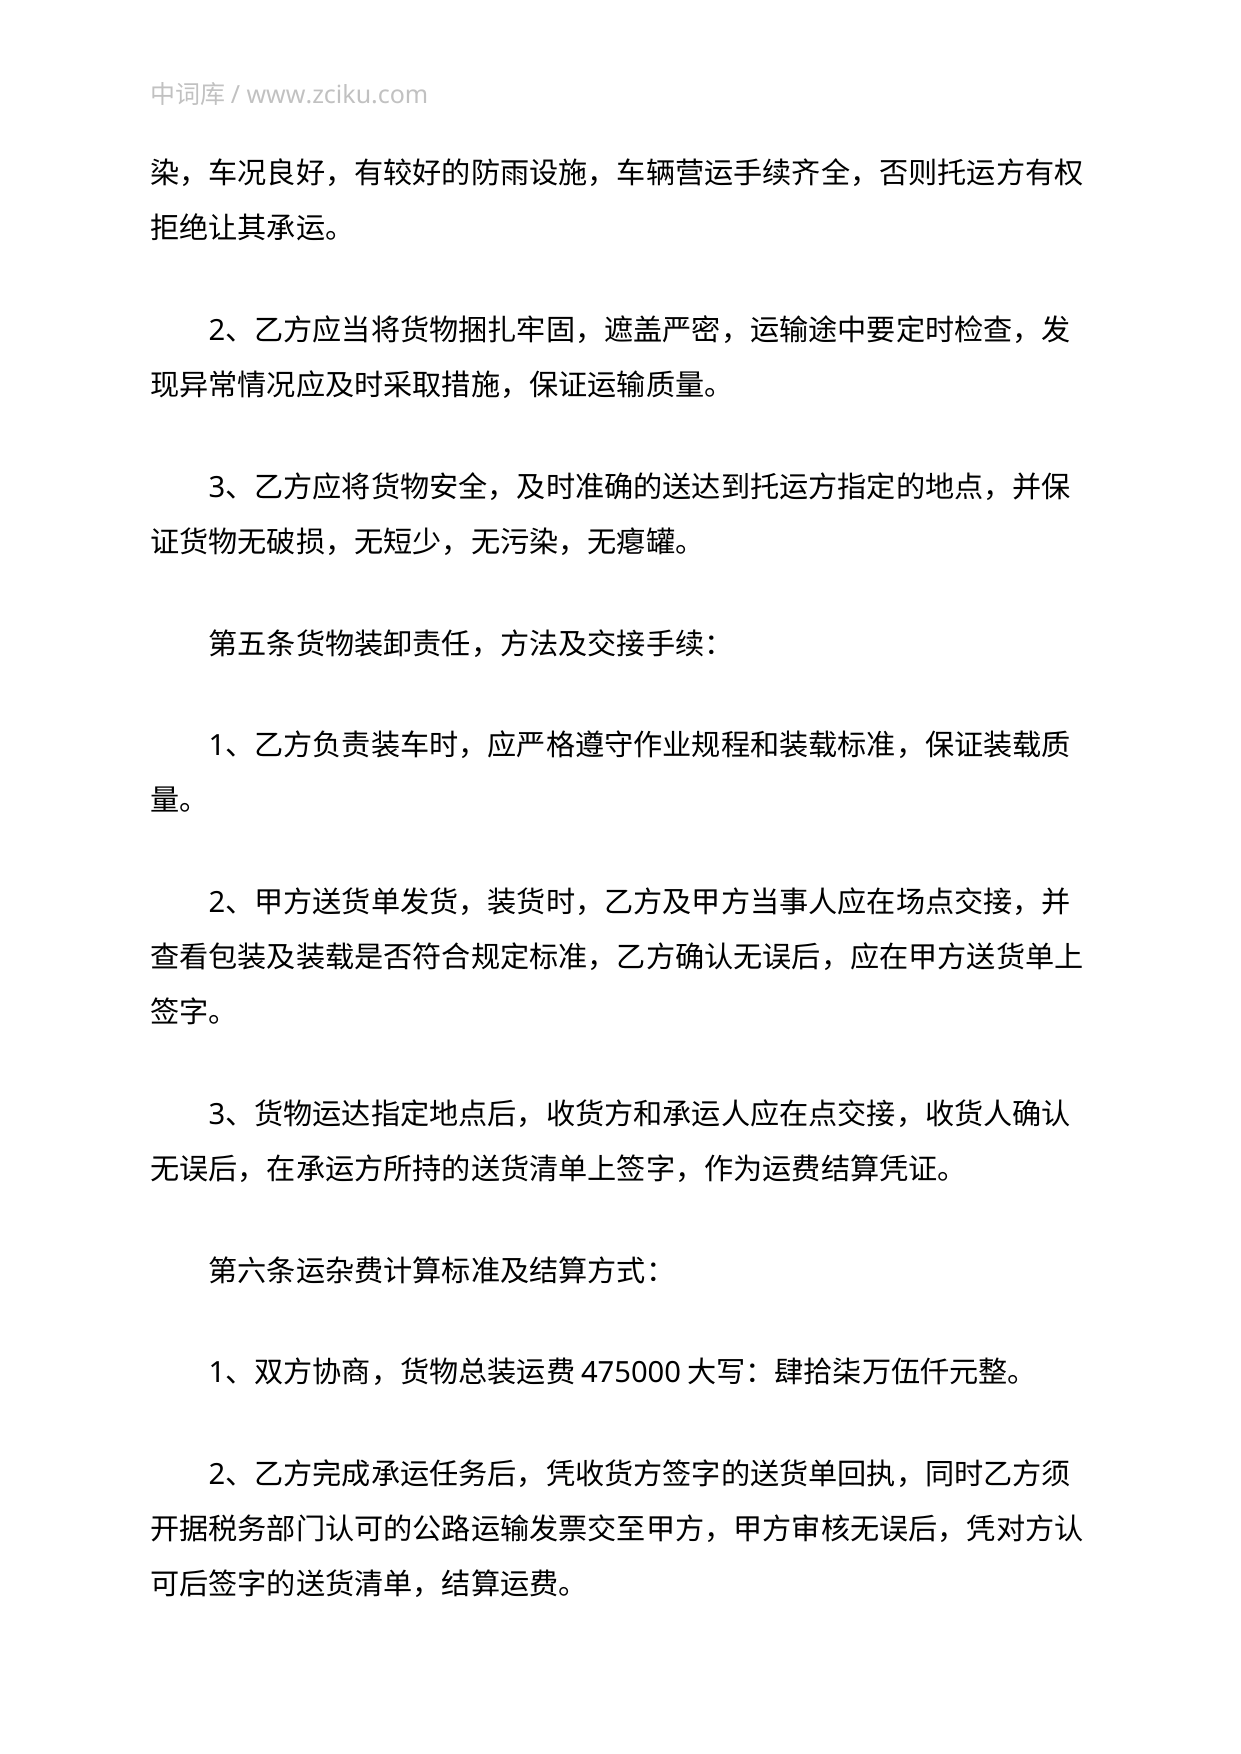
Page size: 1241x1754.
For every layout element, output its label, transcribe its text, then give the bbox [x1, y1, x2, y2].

text 3、货物运达指定地点后，收货方和承运人应在点交接，收货人确认无误后，在承运方所持的送货清单上签字，作为运费结算凭证。 [150, 1090, 1090, 1188]
text 2、甲方送货单发货，装货时，乙方及甲方当事人应在场点交接，并查看包装及装载是否符合规定标准，乙方确认无误后，应在甲方送货单上签字。 [150, 879, 1090, 1031]
text 1、乙方负责装车时，应严格遵守作业规程和装载标准，保证装载质量。 [150, 722, 1090, 819]
text 3、乙方应将货物安全，及时准确的送达到托运方指定的地点，并保证货物无破损，无短少，无污染，无瘪罐。 [150, 463, 1090, 561]
text 2、乙方应当将货物捆扎牢固，遮盖严密，运输途中要定时检查，发现异常情况应及时采取措施，保证运输质量。 [150, 307, 1090, 404]
text 第五条货物装卸责任，方法及交接手续： [150, 620, 1090, 662]
text 1、双方协商，货物总装运费475000大写：肆拾柒万伍仟元整。 [150, 1349, 1090, 1391]
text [150, 150, 1090, 247]
text 2、乙方完成承运任务后，凭收货方签字的送货单回执，同时乙方须开据税务部门认可的公路运输发票交至甲方，甲方审核无误后，凭对方认可后签字的送货清单，结算运费。 [150, 1451, 1090, 1603]
text 第六条运杂费计算标准及结算方式： [150, 1247, 1090, 1289]
